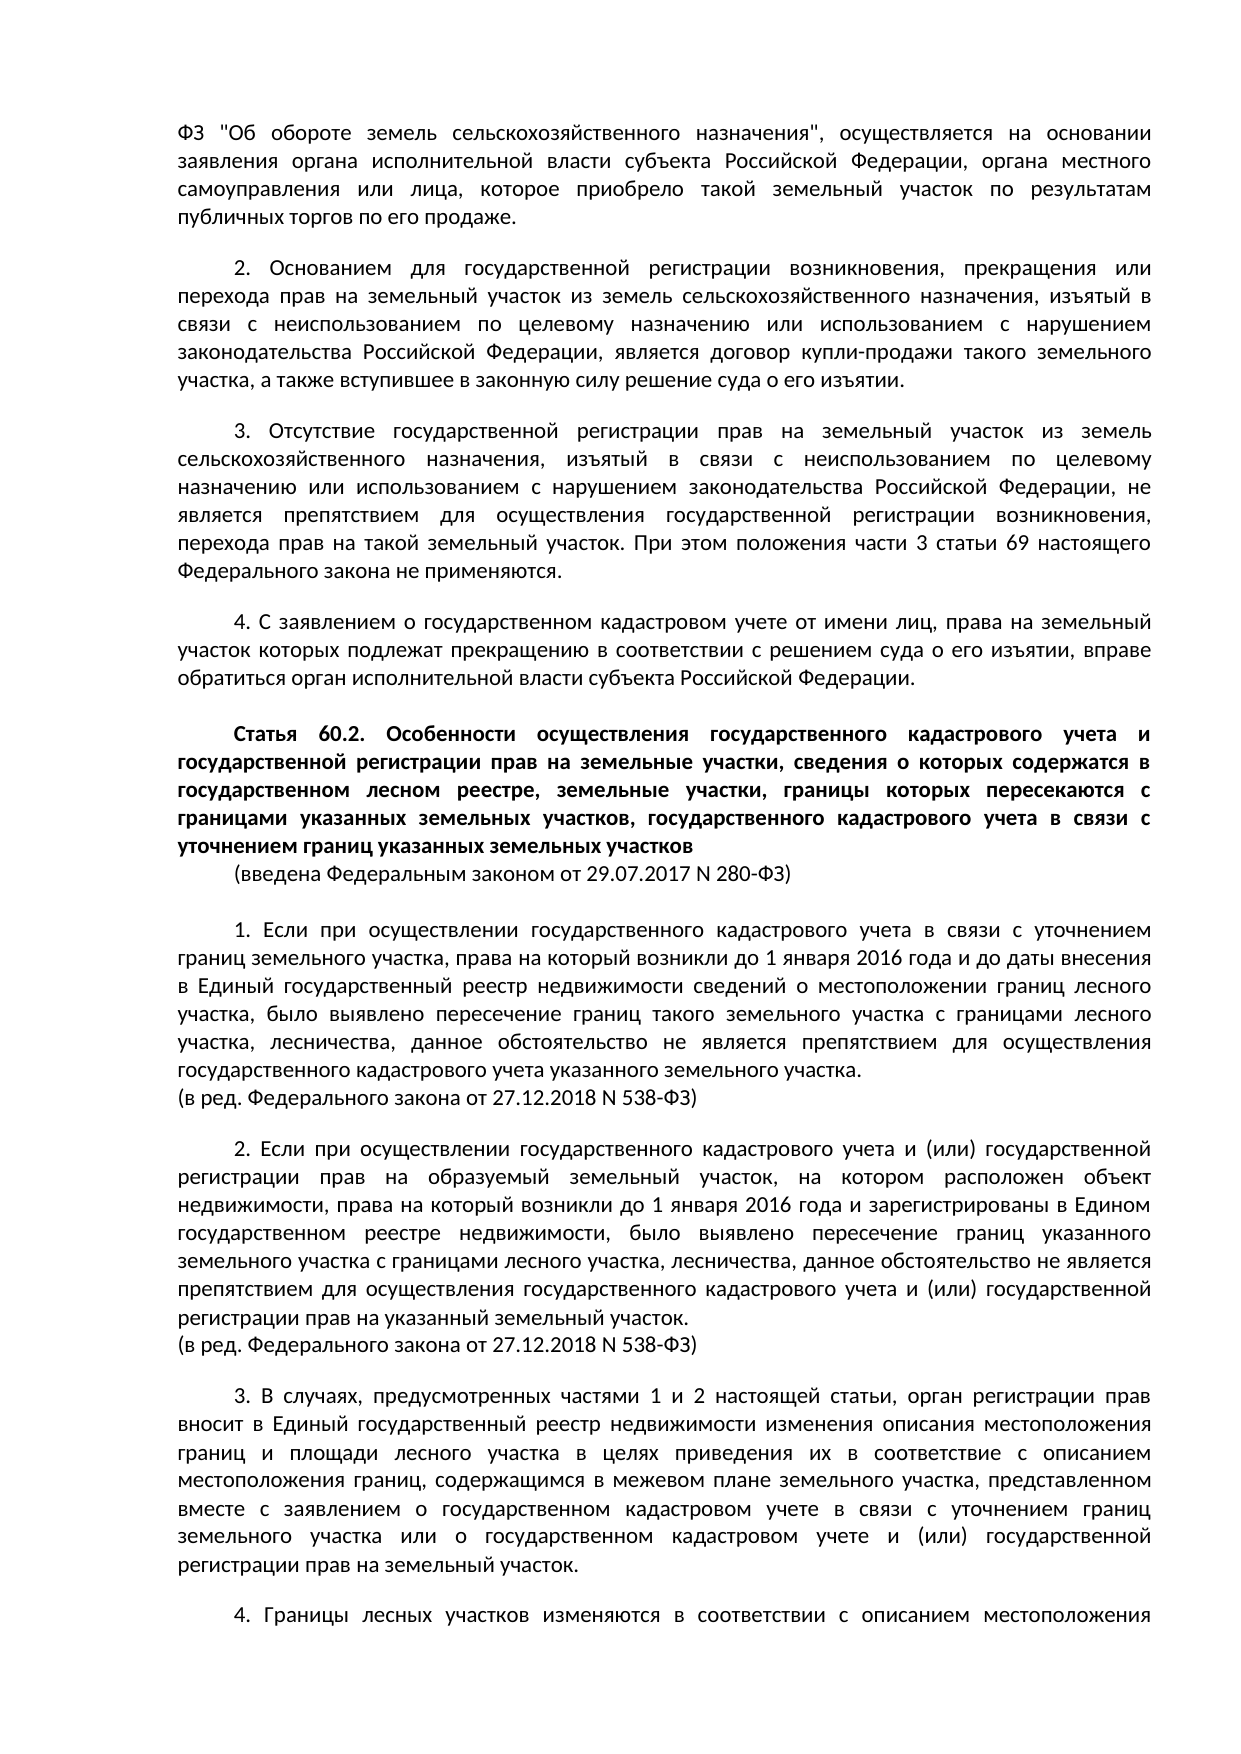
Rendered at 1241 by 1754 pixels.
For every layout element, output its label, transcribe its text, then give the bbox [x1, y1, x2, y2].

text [177, 1601, 1152, 1629]
text 3. В случаях, предусмотренных частями 1 и 2 настоящей статьи, орган регистрации прав вносит в Единый государственный реестр недвижимости изменения описания местоположения границ и площади лесного участка в целях приведения их в соответствие с описанием местоположения границ, содержащимся в межевом плане земельного участка, представленном вместе с заявлением о государственном кадастровом учете в связи с уточнением границ земельного участка или о государственном кадастровом учете и (или) государственной регистрации прав на земельный участок. [177, 1382, 1152, 1578]
text (в ред. Федерального закона от 27.12.2018 N 538-ФЗ) [177, 1331, 1152, 1359]
text 1. Если при осуществлении государственного кадастрового учета в связи с уточнением границ земельного участка, права на который возникли до 1 января 2016 года и до даты внесения в Единый государственный реестр недвижимости сведений о местоположении границ лесного участка, было выявлено пересечение границ такого земельного участка с границами лесного участка, лесничества, данное обстоятельство не является препятствием для осуществления государственного кадастрового учета указанного земельного участка. [177, 915, 1152, 1083]
title Статья 60.2. Особенности осуществления государственного кадастрового учета и государственной регистрации прав на земельные участки, сведения о которых содержатся в государственном лесном реестре, земельные участки, границы которых пересекаются с границами указанных земельных участков, государственного кадастрового учета в связи с уточнением границ указанных земельных участков [177, 719, 1152, 859]
text 4. С заявлением о государственном кадастровом учете от имени лиц, права на земельный участок которых подлежат прекращению в соответствии с решением суда о его изъятии, вправе обратиться орган исполнительной власти субъекта Российской Федерации. [177, 607, 1152, 691]
text 2. Если при осуществлении государственного кадастрового учета и (или) государственной регистрации прав на образуемый земельный участок, на котором расположен объект недвижимости, права на который возникли до 1 января 2016 года и зарегистрированы в Едином государственном реестре недвижимости, было выявлено пересечение границ указанного земельного участка с границами лесного участка, лесничества, данное обстоятельство не является препятствием для осуществления государственного кадастрового учета и (или) государственной регистрации прав на указанный земельный участок. [177, 1134, 1152, 1331]
text (в ред. Федерального закона от 27.12.2018 N 538-ФЗ) [177, 1083, 1152, 1112]
text 3. Отсутствие государственной регистрации прав на земельный участок из земель сельскохозяйственного назначения, изъятый в связи с неиспользованием по целевому назначению или использованием с нарушением законодательства Российской Федерации, не является препятствием для осуществления государственной регистрации возникновения, перехода прав на такой земельный участок. При этом положения части 3 статьи 69 настоящего Федерального закона не применяются. [177, 416, 1152, 584]
text (введена Федеральным законом от 29.07.2017 N 280-ФЗ) [177, 859, 1152, 887]
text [177, 118, 1152, 230]
text 2. Основанием для государственной регистрации возникновения, прекращения или перехода прав на земельный участок из земель сельскохозяйственного назначения, изъятый в связи с неиспользованием по целевому назначению или использованием с нарушением законодательства Российской Федерации, является договор купли-продажи такого земельного участка, а также вступившее в законную силу решение суда о его изъятии. [177, 253, 1152, 393]
